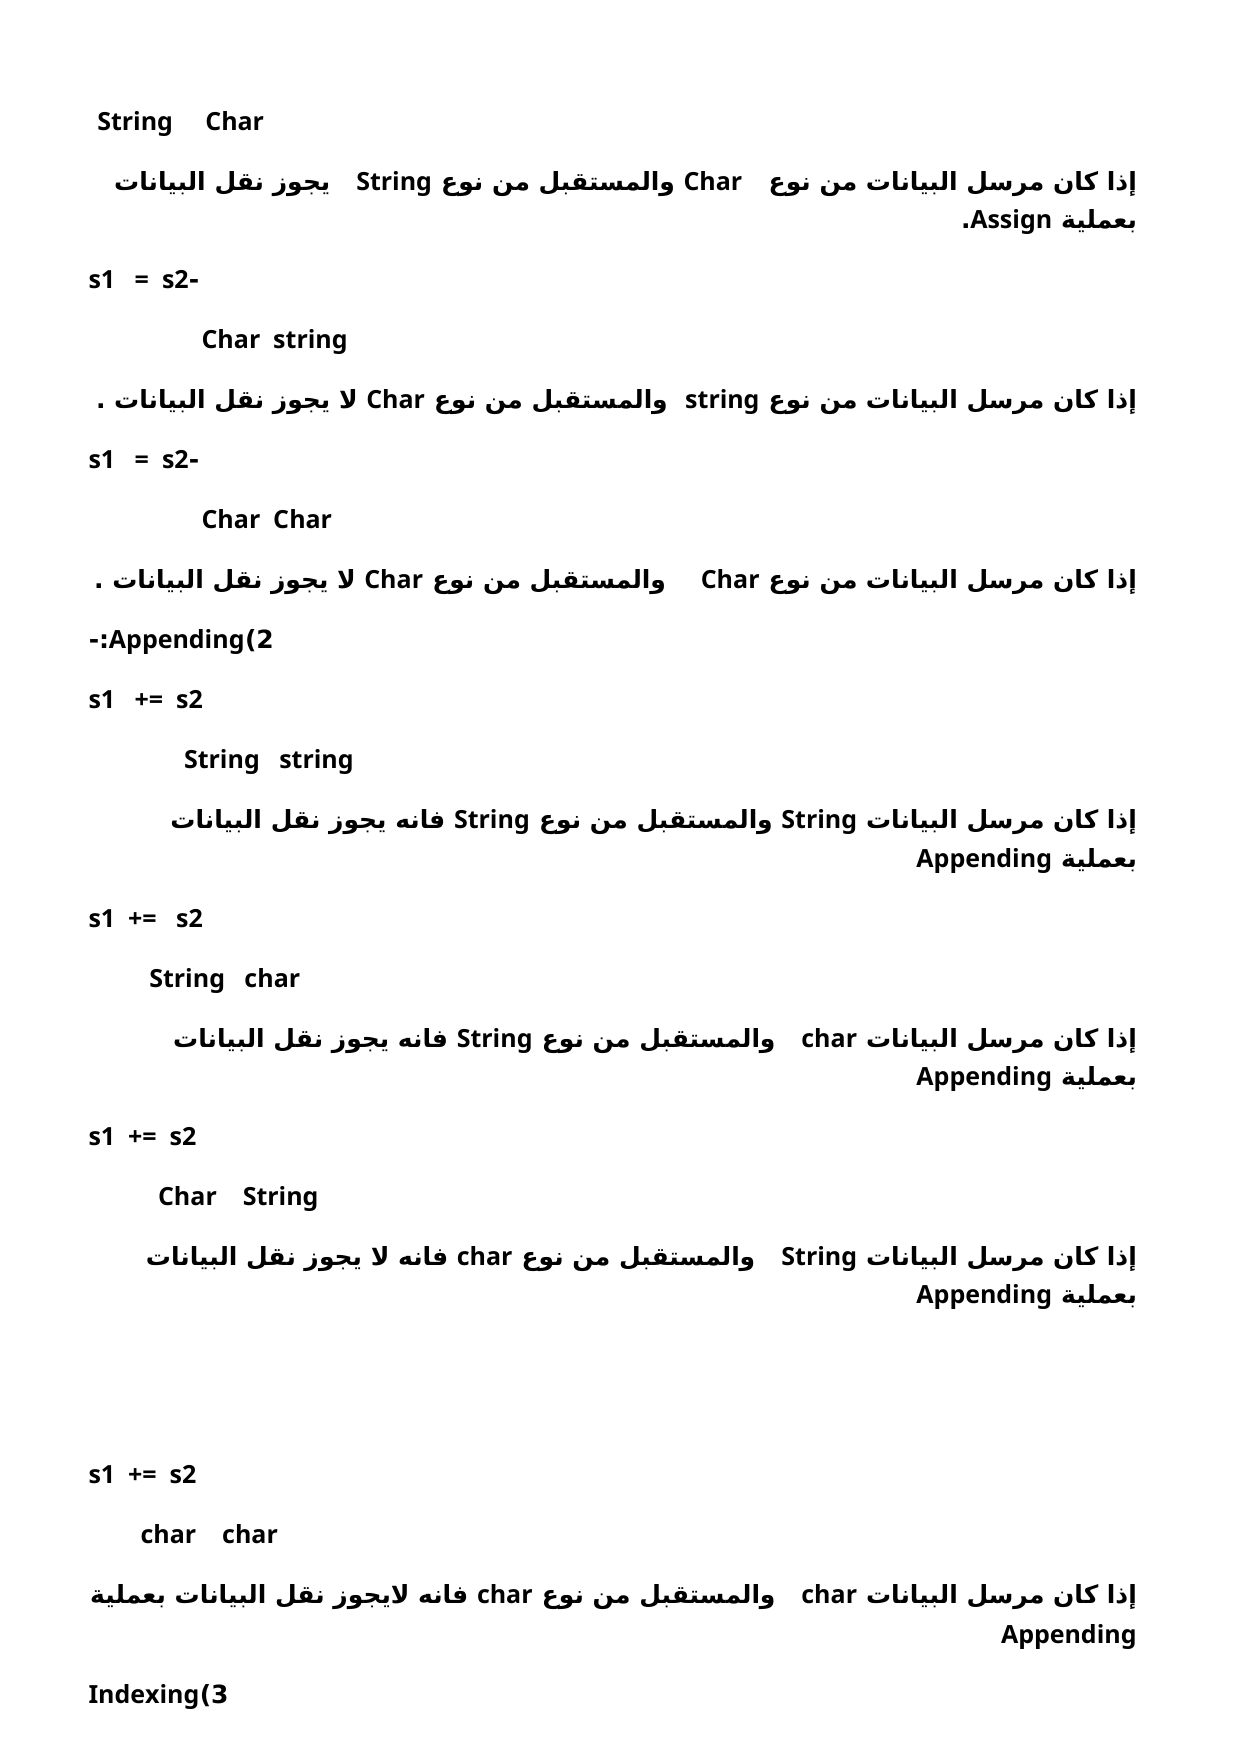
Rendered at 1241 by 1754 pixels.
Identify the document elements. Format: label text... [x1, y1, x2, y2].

text -s1 = s2 [89, 442, 1137, 476]
text String char [89, 960, 1137, 994]
text إذا كان مرسل البيانات char والمستقبل من نوع String فانه يجوز نقل البيانات بعملية Appending [89, 1020, 1137, 1093]
text -s1 = s2 [89, 262, 1137, 296]
text s1 += s2 [89, 682, 1137, 716]
text s1 += s2 [89, 1457, 1137, 1491]
text إذا كان مرسل البيانات من نوع Char والمستقبل من نوع String يجوز نقل البيانات بعملية Assign. [89, 163, 1137, 236]
text String string [89, 742, 1137, 776]
text s1 += s2 [89, 900, 1137, 934]
text إذا كان مرسل البيانات String والمستقبل من نوع String فانه يجوز نقل البيانات بعملية Appending [89, 802, 1137, 874]
text إذا كان مرسل البيانات من نوع Char والمستقبل من نوع Char لا يجوز نقل البيانات . [89, 562, 1137, 596]
text إذا كان مرسل البيانات String والمستقبل من نوع char فانه لا يجوز نقل البيانات بعملية Appending [89, 1239, 1137, 1311]
text Char String [89, 1179, 1137, 1213]
text 3)Indexing [89, 1676, 1137, 1710]
text String Char [89, 103, 1137, 137]
text char char [89, 1517, 1137, 1551]
text s1 += s2 [89, 1119, 1137, 1153]
text 2)Appending:- [89, 622, 1137, 656]
text Char string [89, 322, 1137, 356]
text Char Char [89, 502, 1137, 536]
text إذا كان مرسل البيانات char والمستقبل من نوع char فانه لايجوز نقل البيانات بعملية Appending [89, 1577, 1137, 1650]
text إذا كان مرسل البيانات من نوع string والمستقبل من نوع Char لا يجوز نقل البيانات . [89, 382, 1137, 416]
